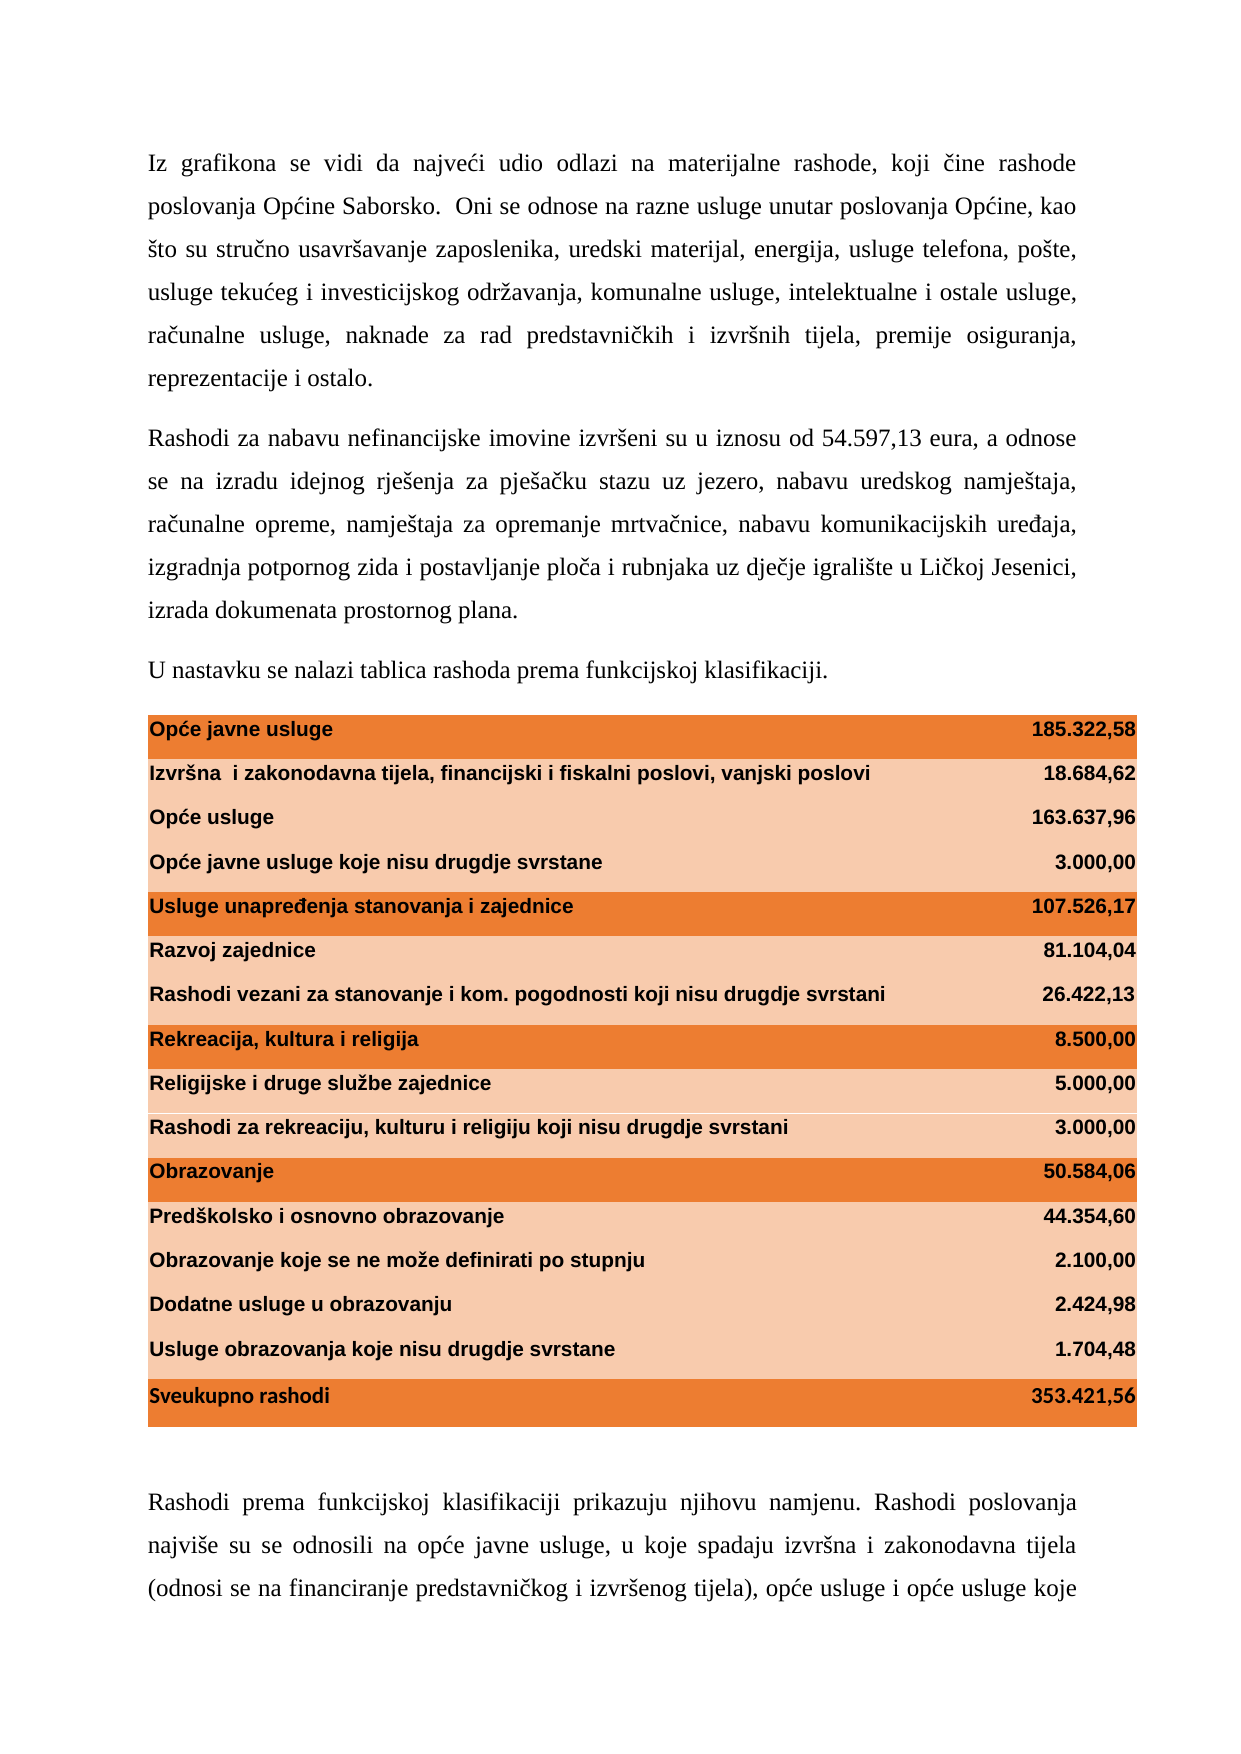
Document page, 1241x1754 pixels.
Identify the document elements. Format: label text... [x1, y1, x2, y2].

text Rashodi za nabavu nefinancijske imovine izvršeni su u iznosu od 54.597,13 eura, a odnose se na izradu idejnog rješenja za pješačku stazu uz jezero, nabavu uredskog namještaja, računalne opreme, namještaja za opremanje mrtvačnice, nabavu komunikacijskih uređaja, izgradnja potpornog zida i postavljanje ploča i rubnjaka uz dječje igralište u Ličkoj Jesenici, izrada dokumenata prostornog plana. [148, 423, 1078, 624]
table_cell Obrazovanje koje se ne može definirati po stupnju [148, 1246, 1006, 1291]
text Iz grafikona se vidi da najveći udio odlazi na materijalne rashode, koji čine rashode poslovanja Općine Saborsko. Oni se odnose na razne usluge unutar poslovanja Općine, kao što su stručno usavršavanje zaposlenika, uredski materijal, energija, usluge telefona, pošte, usluge tekućeg i investicijskog održavanja, komunalne usluge, intelektualne i ostale usluge, računalne usluge, naknade za rad predstavničkih i izvršnih tijela, premije osiguranja, reprezentacije i ostalo. [148, 148, 1078, 392]
text U nastavku se nalazi tablica rashoda prema funkcijskoj klasifikaciji. [148, 655, 1078, 684]
table_cell 163.637,96 [1006, 804, 1137, 848]
table_cell 2.424,98 [1006, 1291, 1137, 1335]
table_cell Sveukupno rashodi [148, 1379, 1006, 1427]
table_cell 50.584,06 [1006, 1158, 1137, 1202]
table_cell 107.526,17 [1006, 892, 1137, 936]
table_cell Opće javne usluge koje nisu drugdje svrstane [148, 848, 1006, 892]
table_cell 2.100,00 [1006, 1246, 1137, 1291]
table_cell Usluge unapređenja stanovanja i zajednice [148, 892, 1006, 936]
table_cell Rekreacija, kultura i religija [148, 1025, 1006, 1069]
table_cell 81.104,04 [1006, 936, 1137, 981]
table_cell Religijske i druge službe zajednice [148, 1069, 1006, 1113]
table_cell 26.422,13 [1006, 981, 1137, 1025]
table_cell Predškolsko i osnovno obrazovanje [148, 1202, 1006, 1246]
table_cell Usluge obrazovanja koje nisu drugdje svrstane [148, 1335, 1006, 1379]
table_cell Obrazovanje [148, 1158, 1006, 1202]
table_cell 18.684,62 [1006, 759, 1137, 804]
table_cell Izvršna i zakonodavna tijela, financijski i fiskalni poslovi, vanjski poslovi [148, 759, 1006, 804]
table_cell 3.000,00 [1006, 848, 1137, 892]
table_cell Razvoj zajednice [148, 936, 1006, 981]
table_cell 1.704,48 [1006, 1335, 1137, 1379]
table_cell Dodatne usluge u obrazovanju [148, 1291, 1006, 1335]
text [148, 1487, 1078, 1602]
table_cell 8.500,00 [1006, 1025, 1137, 1069]
table_header Opće javne usluge [148, 715, 1006, 759]
table_cell Rashodi za rekreaciju, kulturu i religiju koji nisu drugdje svrstani [148, 1114, 1006, 1158]
table_cell 353.421,56 [1006, 1379, 1137, 1427]
table_cell 5.000,00 [1006, 1069, 1137, 1113]
table_cell 3.000,00 [1006, 1114, 1137, 1158]
table_cell Rashodi vezani za stanovanje i kom. pogodnosti koji nisu drugdje svrstani [148, 981, 1006, 1025]
table_cell Opće usluge [148, 804, 1006, 848]
table_cell 44.354,60 [1006, 1202, 1137, 1246]
table_header 185.322,58 [1006, 715, 1137, 759]
